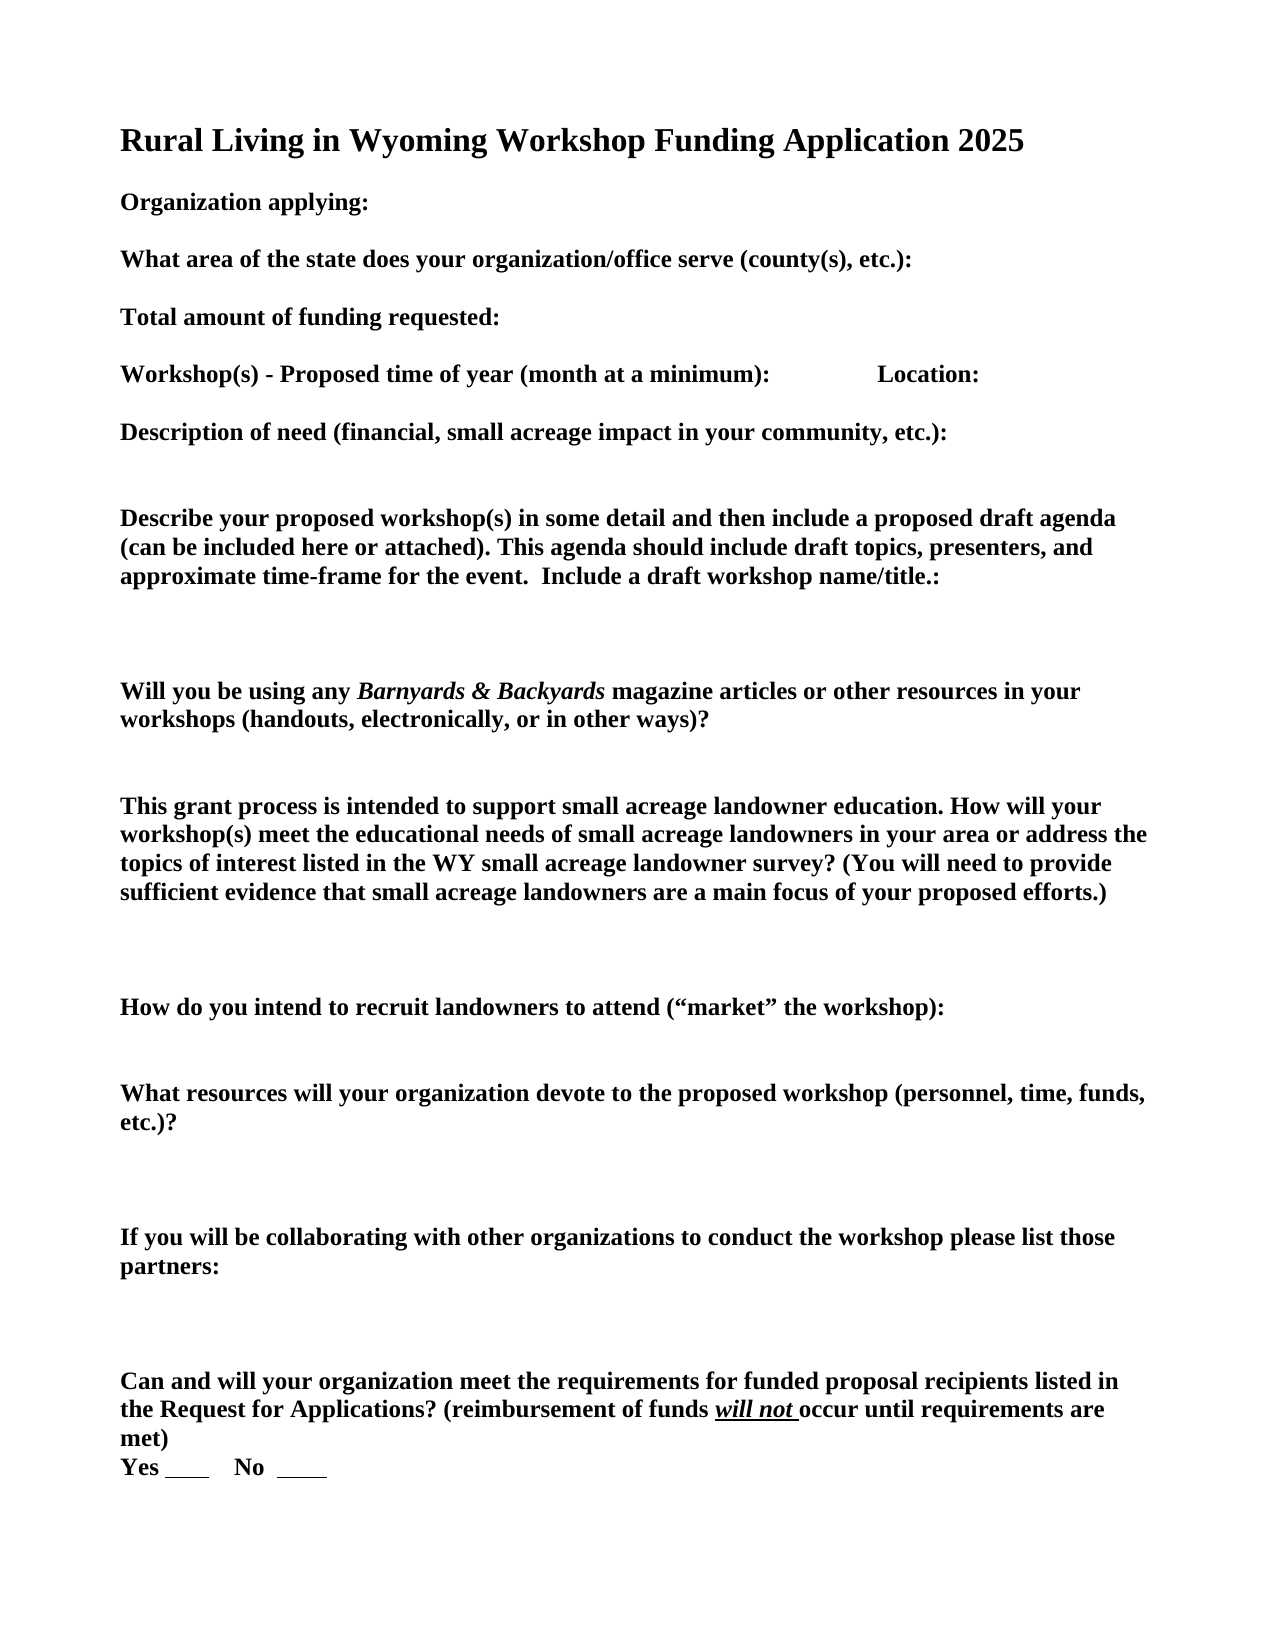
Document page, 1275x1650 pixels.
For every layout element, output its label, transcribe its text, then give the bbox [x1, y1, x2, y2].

text Will you be using any Barnyards & Backyards magazine articles or other resources in your workshops (handouts, electronically, or in other ways)? [120, 676, 1155, 733]
text What area of the state does your organization/office serve (county(s), etc.): [120, 244, 1155, 273]
text Rural Living in Wyoming Workshop Funding Application 2025 [120, 120, 1155, 158]
text Yes No . [120, 1452, 1155, 1481]
text Describe your proposed workshop(s) in some detail and then include a proposed draft agenda (can be included here or attached). This agenda should include draft topics, presenters, and approximate time-frame for the event. Include a draft workshop name/title.: [120, 503, 1155, 589]
text Workshop(s) - Proposed time of year (month at a minimum): Location: [120, 359, 1155, 388]
text This grant process is intended to support small acreage landowner education. How will your workshop(s) meet the educational needs of small acreage landowners in your area or address the topics of interest listed in the WY small acreage landowner survey? (You will need to provide sufficient evidence that small acreage landowners are a main focus of your proposed efforts.) [120, 791, 1155, 906]
text Can and will your organization meet the requirements for funded proposal recipients listed in the Request for Applications? (reimbursement of funds will not occur until requirements are met) [120, 1366, 1155, 1452]
text Description of need (financial, small acreage impact in your community, etc.): [120, 417, 1155, 446]
text Total amount of funding requested: [120, 302, 1155, 331]
text What resources will your organization devote to the proposed workshop (personnel, time, funds, etc.)? [120, 1078, 1155, 1136]
text If you will be collaborating with other organizations to conduct the workshop please list those partners: [120, 1222, 1155, 1279]
text Organization applying: [120, 187, 1155, 216]
text How do you intend to recruit landowners to attend (“market” the workshop): [120, 992, 1155, 1021]
